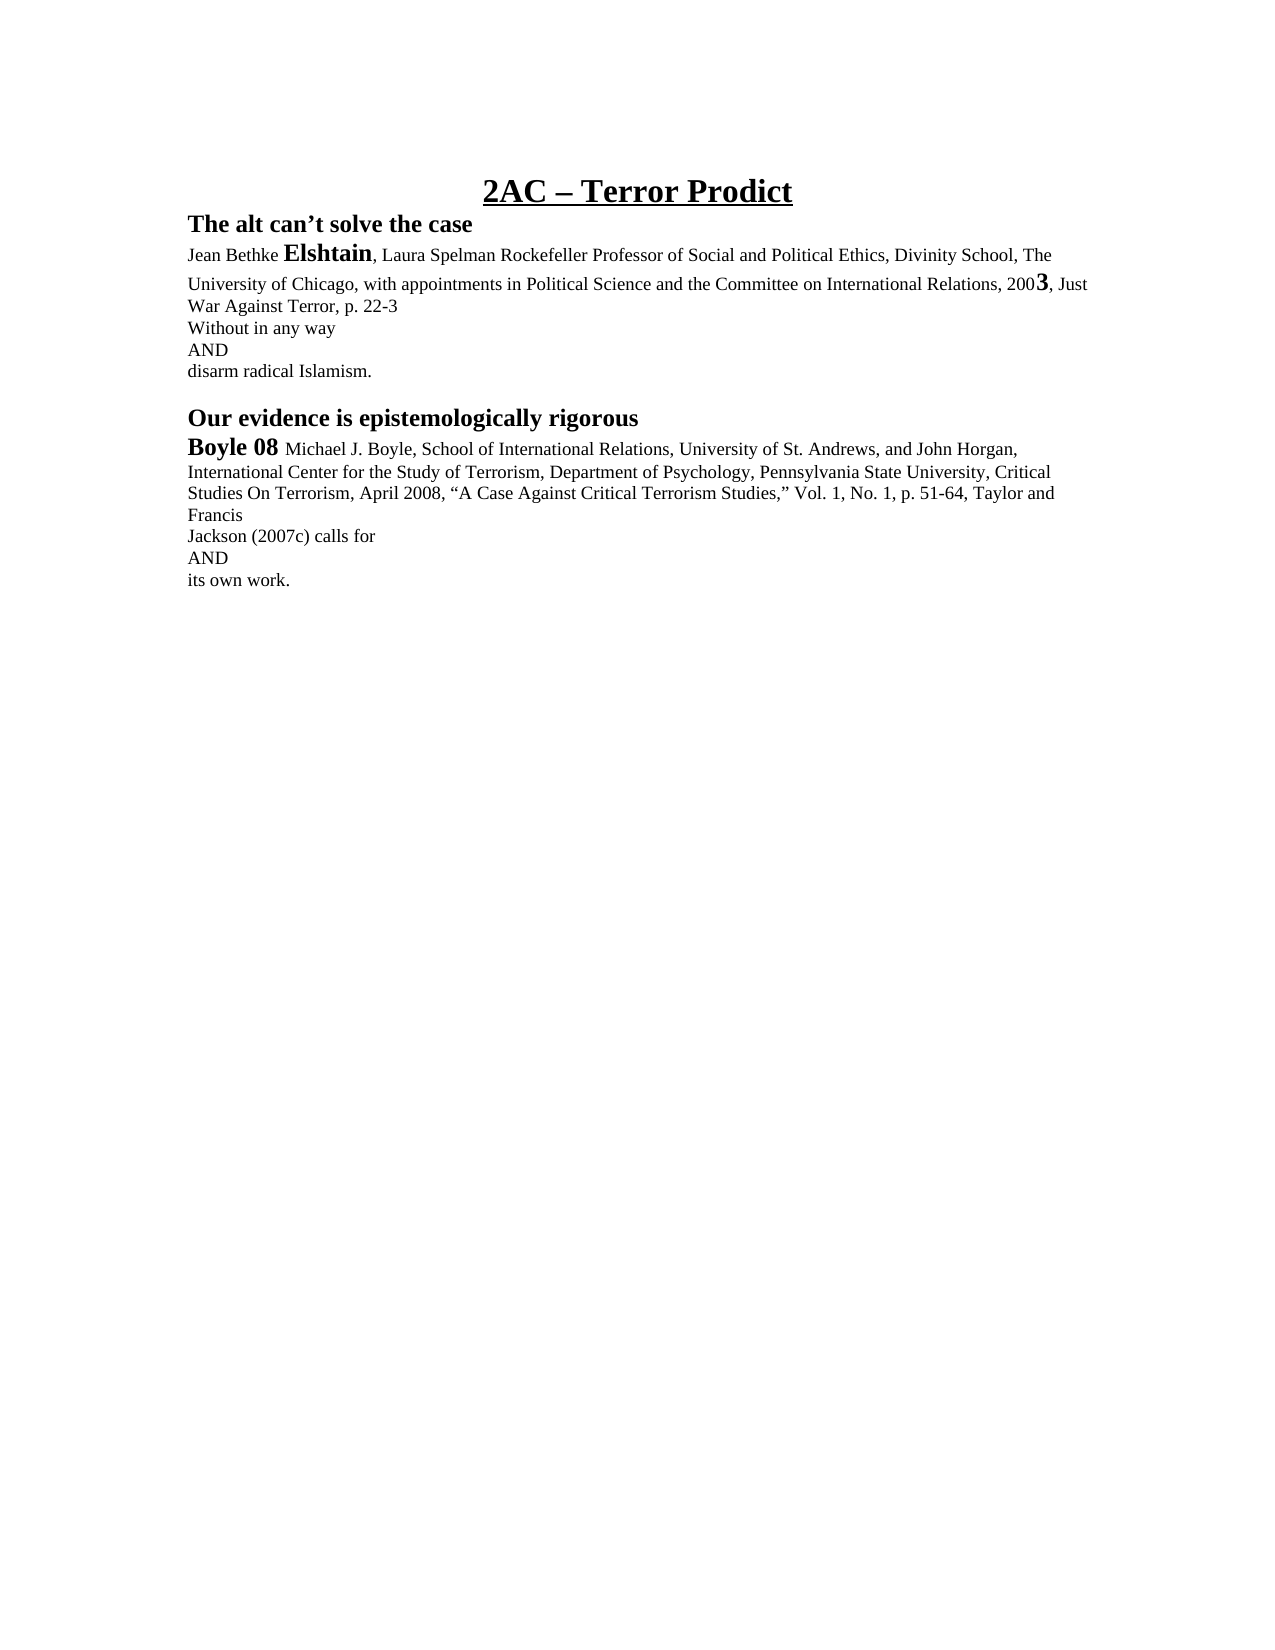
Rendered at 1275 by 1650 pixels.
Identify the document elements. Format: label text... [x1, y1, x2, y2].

text Our evidence is epistemologically rigorous [187, 403, 1087, 432]
text The alt can’t solve the case [187, 209, 1087, 238]
text its own work. [187, 568, 1087, 590]
text Jackson (2007c) calls for [187, 525, 1087, 547]
text AND [187, 547, 1087, 568]
text Without in any way [187, 317, 1087, 338]
text Jean Bethke Elshtain, Laura Spelman Rockefeller Professor of Social and Political Ethics, Divinity School, The University of Chicago, with appointments in Political Science and the Committee on International Relations, 2003, Just War Against Terror, p. 22-3 [187, 238, 1087, 317]
text Boyle 08 Michael J. Boyle, School of International Relations, University of St. Andrews, and John Horgan, International Center for the Study of Terrorism, Department of Psychology, Pennsylvania State University, Critical Studies On Terrorism, April 2008, “A Case Against Critical Terrorism Studies,” Vol. 1, No. 1, p. 51-64, Taylor and Francis [187, 432, 1087, 525]
subtitle 2AC – Terror Prodict [187, 171, 1087, 209]
text disarm radical Islamism. [187, 360, 1087, 382]
text AND [187, 338, 1087, 360]
